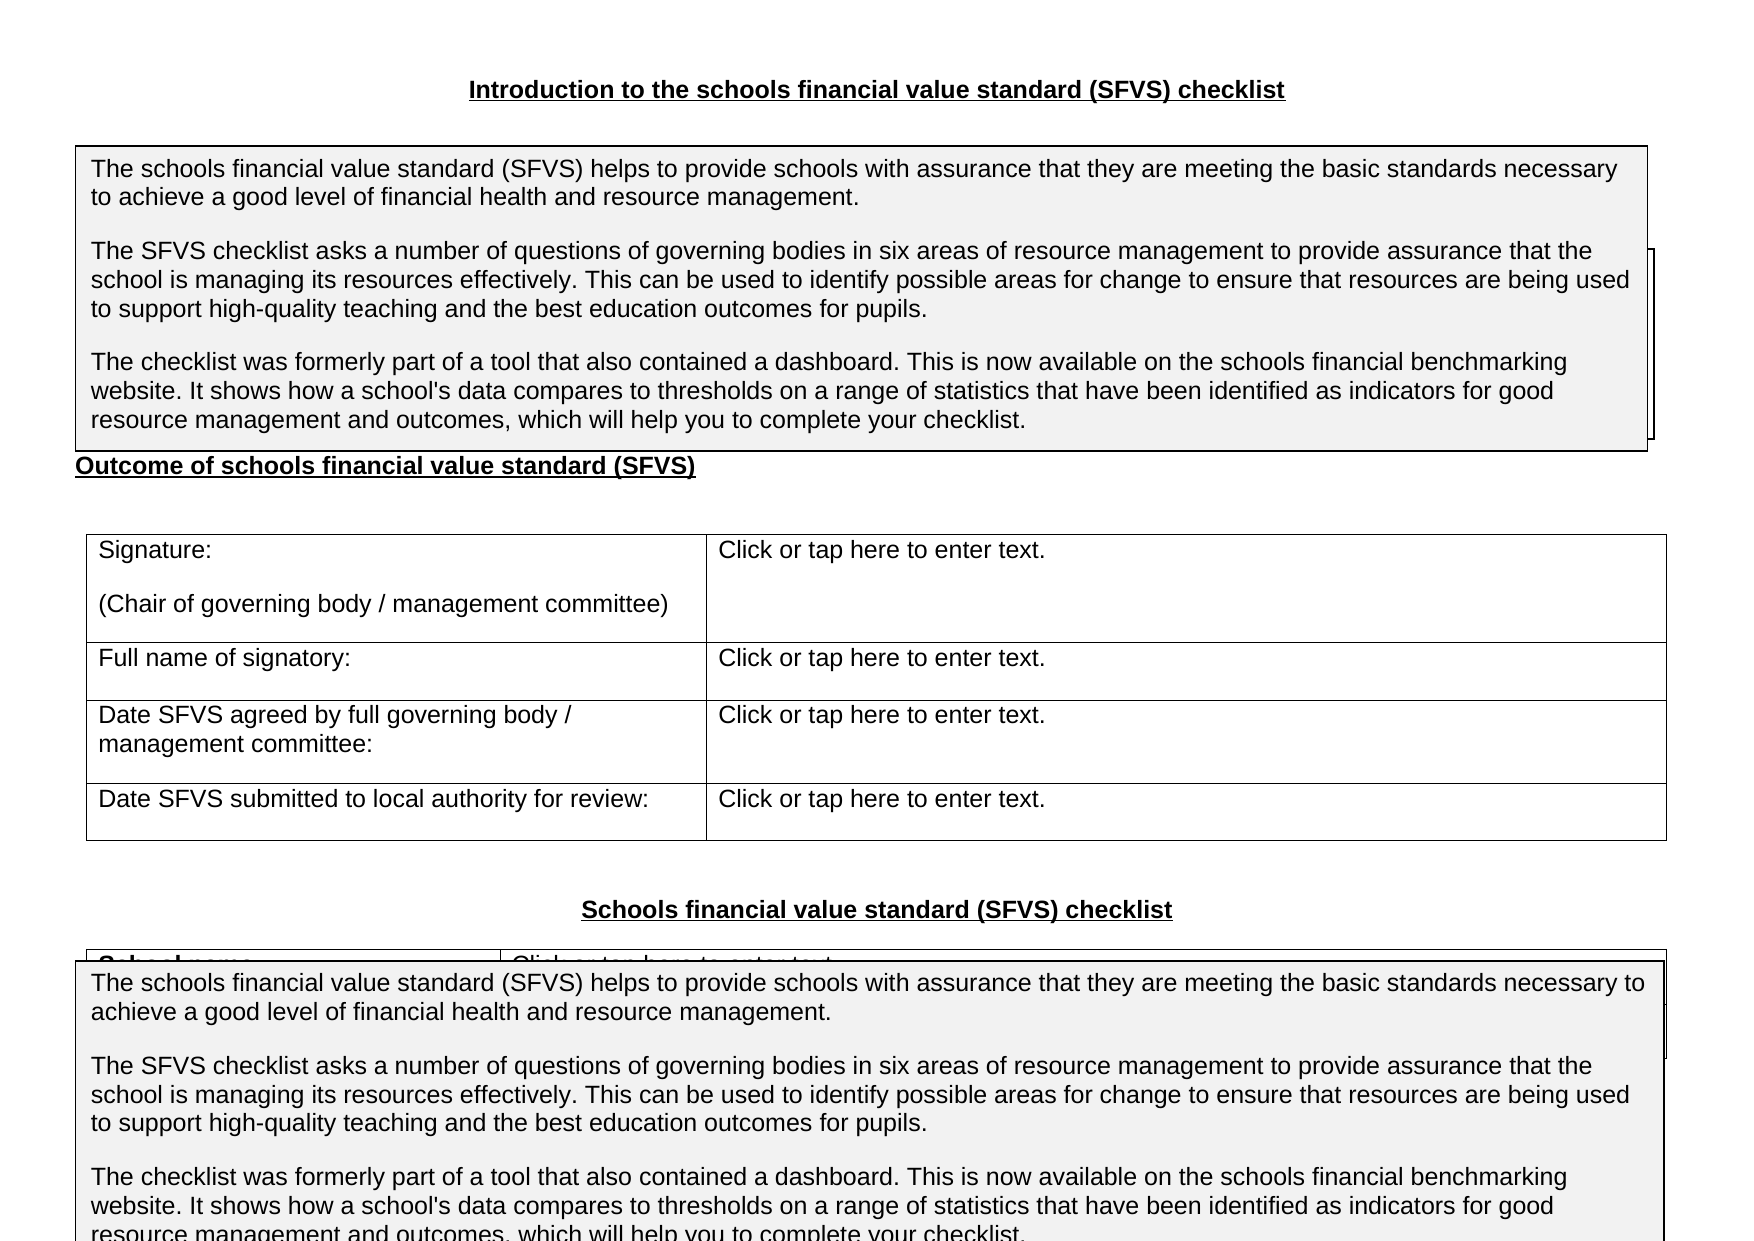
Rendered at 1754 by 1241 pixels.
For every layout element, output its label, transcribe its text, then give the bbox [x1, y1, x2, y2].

table_header Signature: (Chair of governing body / management committee) [87, 535, 706, 642]
table_cell Full name of signatory: [87, 643, 706, 699]
list Introduction to the schools financial value standard (SFVS) checklist [75, 75, 1679, 104]
list Outcome of schools financial value standard (SFVS) [75, 182, 1679, 509]
table_cell Date SFVS submitted to local authority for review: [87, 784, 706, 840]
list Schools financial value standard (SFVS) checklist [75, 895, 1679, 924]
table_cell Date SFVS agreed by full governing body / management committee: [87, 701, 706, 783]
